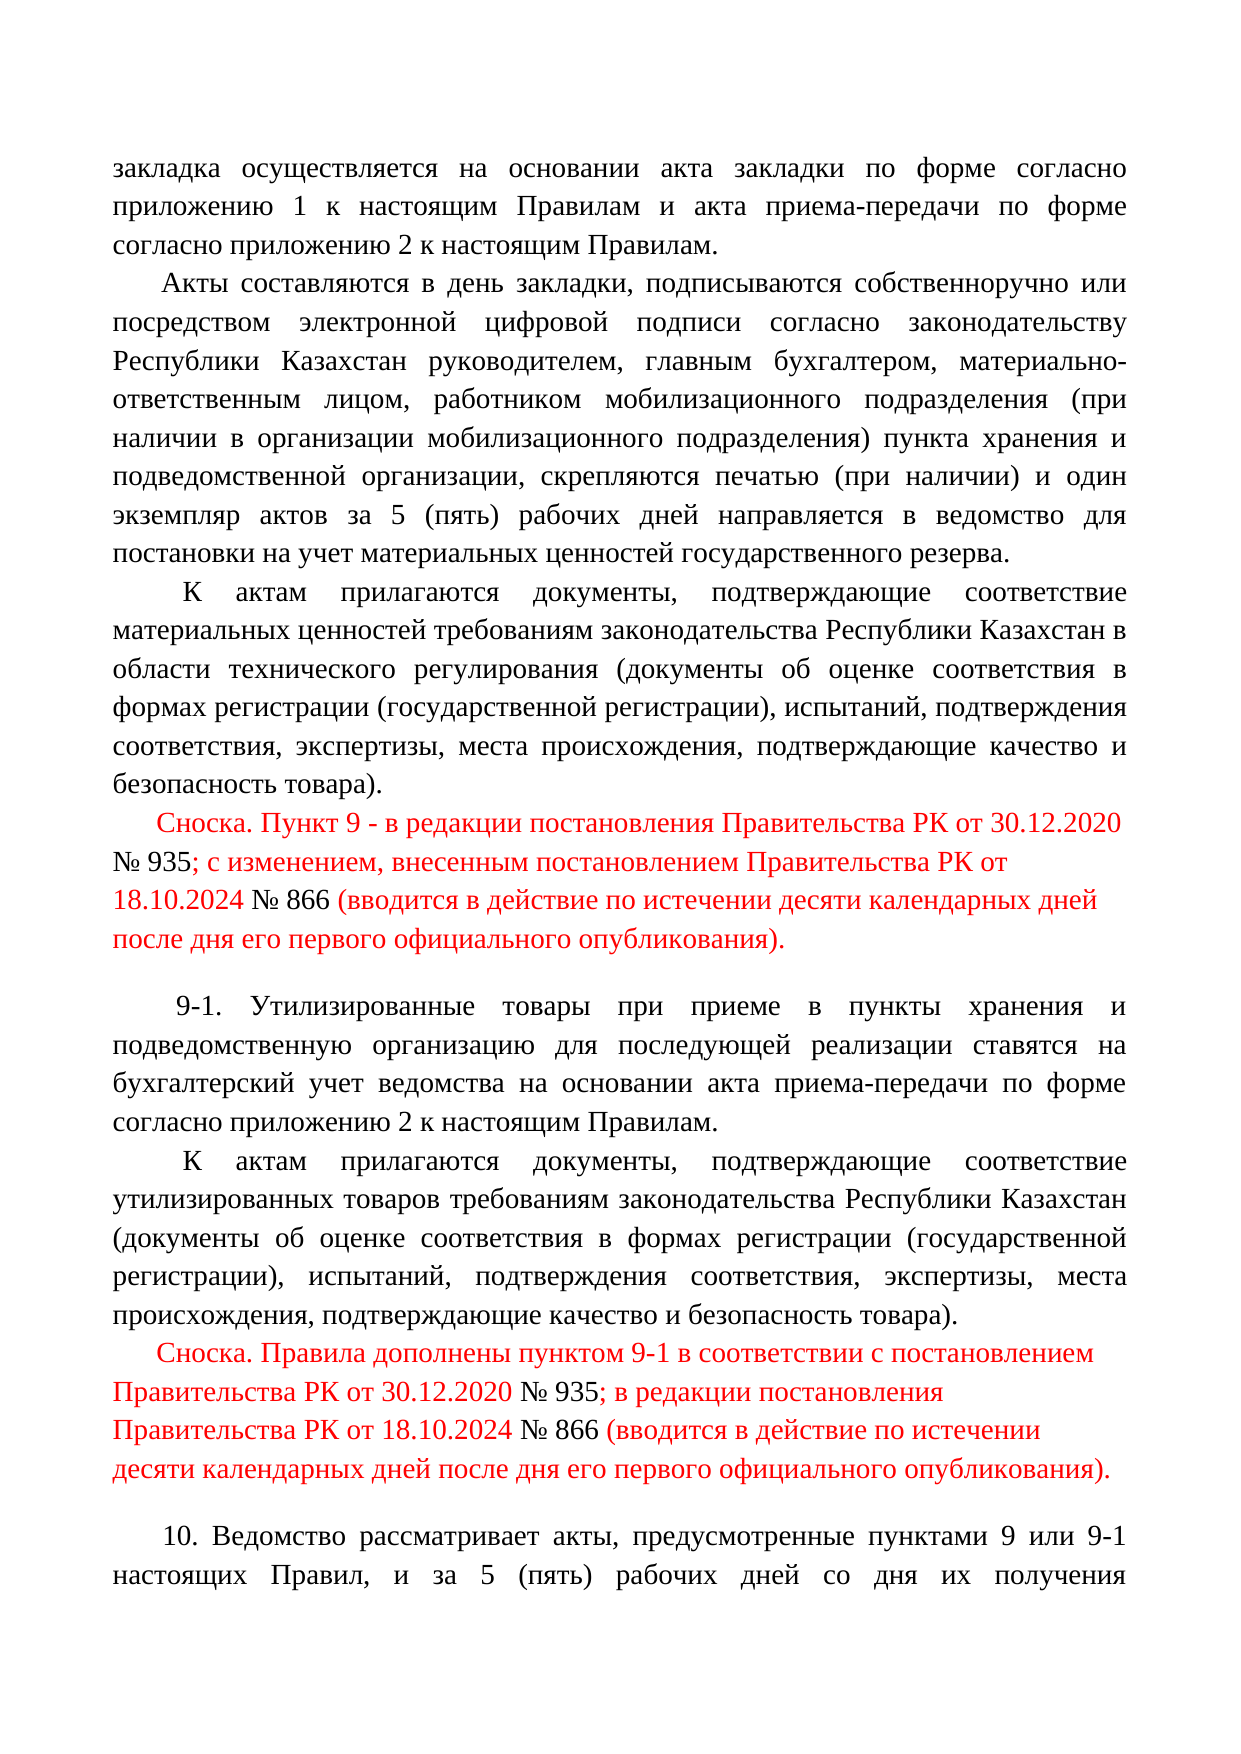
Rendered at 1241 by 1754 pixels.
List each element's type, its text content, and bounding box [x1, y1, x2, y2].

text Сноска. Правила дополнены пунктом 9-1 в соответствии с постановлением Правительства РК от 30.12.2020 № 935; в редакции постановления Правительства РК от 18.10.2024 № 866 (вводится в действие по истечении десяти календарных дней после дня его первого официального опубликования). [112, 1335, 1128, 1515]
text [112, 1518, 1128, 1591]
text К актам прилагаются документы, подтверждающие соответствие утилизированных товаров требованиям законодательства Республики Казахстан (документы об оценке соответствия в формах регистрации (государственной регистрации), испытаний, подтверждения соответствия, экспертизы, места происхождения, подтверждающие качество и безопасность товара). [112, 1143, 1128, 1330]
text К актам прилагаются документы, подтверждающие соответствие материальных ценностей требованиям законодательства Республики Казахстан в области технического регулирования (документы об оценке соответствия в формах регистрации (государственной регистрации), испытаний, подтверждения соответствия, экспертизы, места происхождения, подтверждающие качество и безопасность товара). [112, 574, 1128, 800]
text Сноска. Пункт 9 - в редакции постановления Правительства РК от 30.12.2020 № 935; с изменением, внесенным постановлением Правительства РК от 18.10.2024 № 866 (вводится в действие по истечении десяти календарных дней после дня его первого официального опубликования). [112, 805, 1128, 984]
text 9-1. Утилизированные товары при приеме в пункты хранения и подведомственную организацию для последующей реализации ставятся на бухгалтерский учет ведомства на основании акта приема-передачи по форме согласно приложению 2 к настоящим Правилам. [112, 988, 1128, 1138]
text Акты составляются в день закладки, подписываются собственноручно или посредством электронной цифровой подписи согласно законодательству Республики Казахстан руководителем, главным бухгалтером, материально-ответственным лицом, работником мобилизационного подразделения (при наличии в организации мобилизационного подразделения) пункта хранения и подведомственной организации, скрепляются печатью (при наличии) и один экземпляр актов за 5 (пять) рабочих дней направляется в ведомство для постановки на учет материальных ценностей государственного резерва. [112, 266, 1128, 569]
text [112, 150, 1128, 261]
